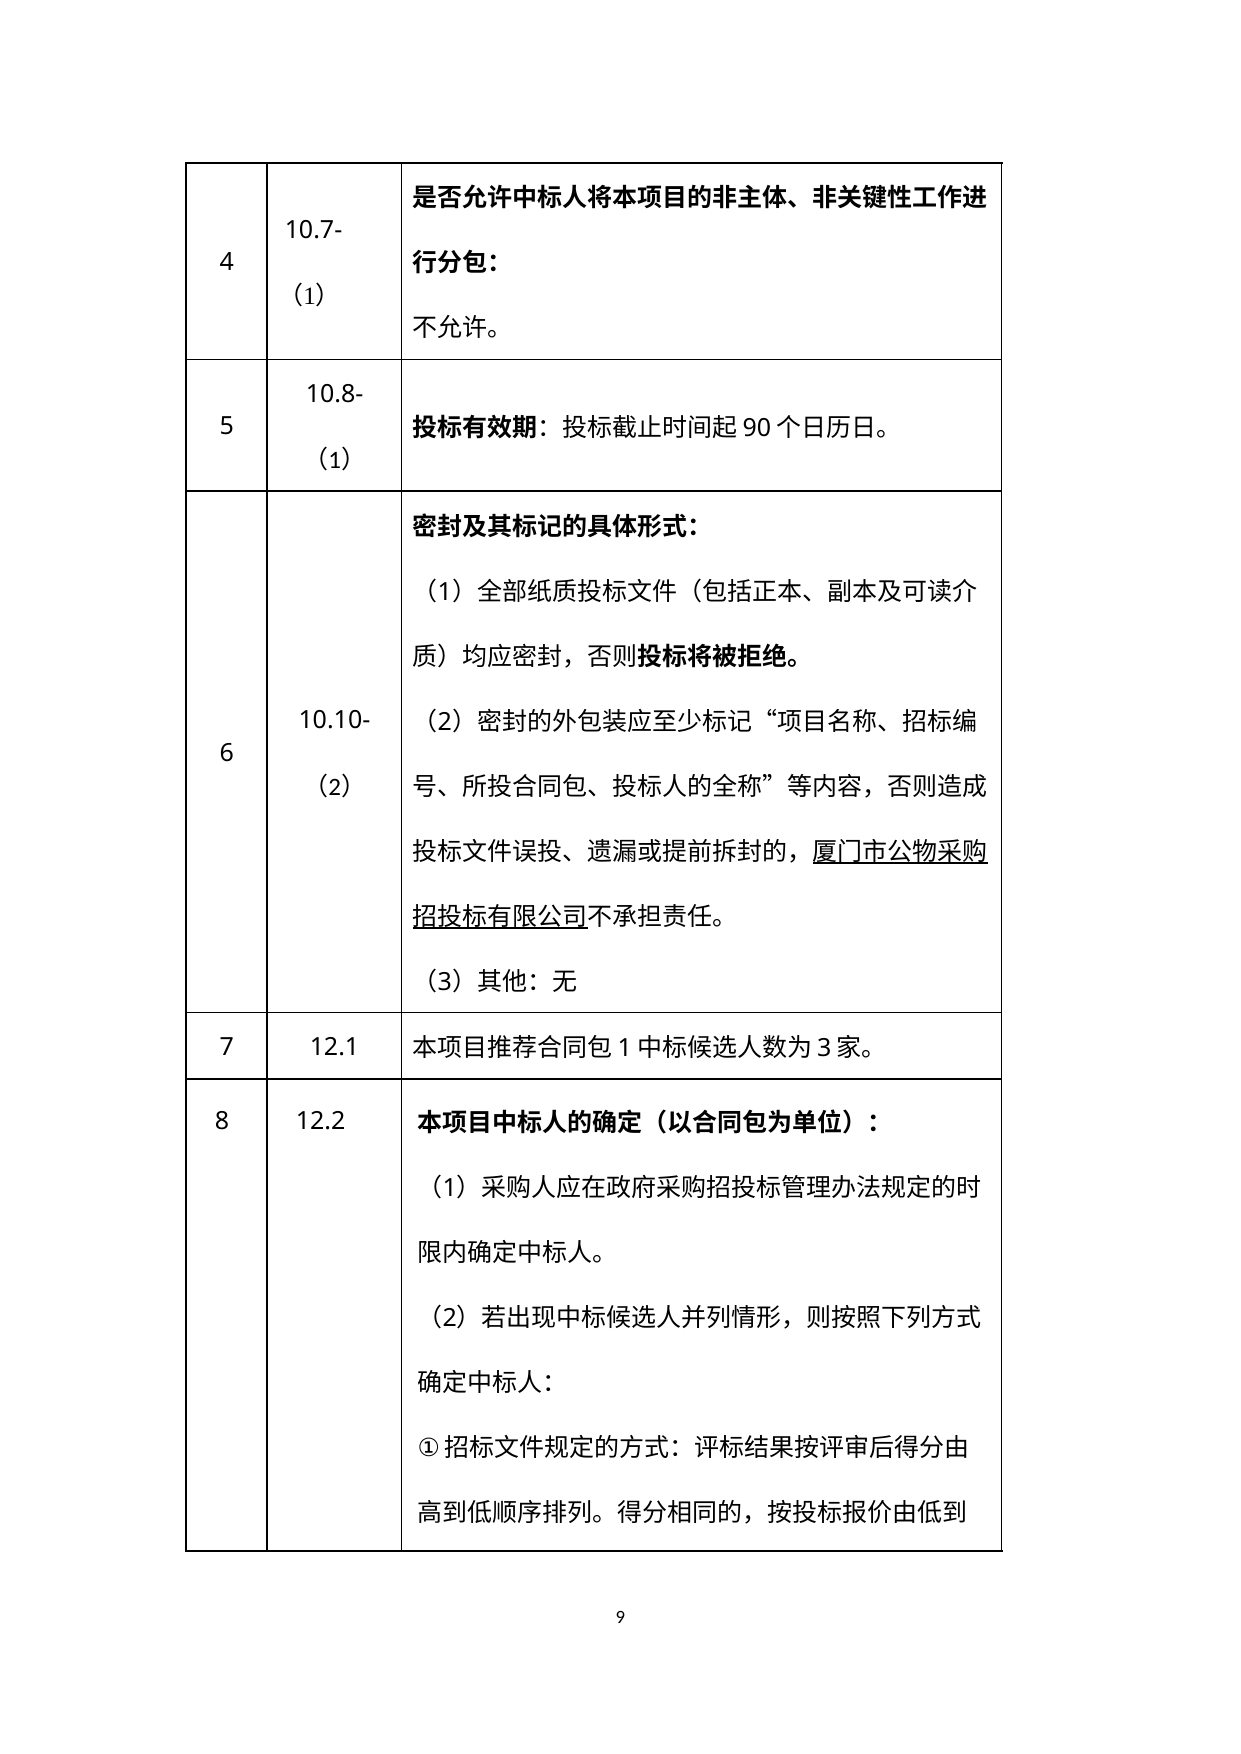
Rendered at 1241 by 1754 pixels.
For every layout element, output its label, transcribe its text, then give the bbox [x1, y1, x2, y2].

table_cell 12.1 [268, 1013, 401, 1078]
table_cell 5 [187, 360, 266, 490]
table_cell 本项目推荐合同包1中标候选人数为3家。 [402, 1013, 1001, 1078]
table_cell 10.7-（1） [268, 164, 401, 358]
table_cell 10.8-（1） [268, 360, 401, 490]
table_cell 10.10-（2） [268, 492, 401, 1012]
table_cell 7 [187, 1013, 266, 1078]
table_cell 6 [187, 492, 266, 1012]
table_cell 12.2 [268, 1080, 401, 1550]
table_cell 4 [187, 164, 266, 358]
table_cell 投标有效期：投标截止时间起90个日历日。 [402, 360, 1001, 490]
table_cell 8 [187, 1080, 266, 1550]
table_cell 是否允许中标人将本项目的非主体、非关键性工作进行分包： 不允许。 [402, 164, 1001, 358]
table_cell 密封及其标记的具体形式： （1）全部纸质投标文件（包括正本、副本及可读介质）均应密封，否则投标将被拒绝。 （2）密封的外包装应至少标记“项目名称、招标编号、所投合同包、投标人的全称”等内容，否则造成投标文件误投、遗漏或提前拆封的，厦门市公物采购招投标有限公司不承担责任。 （3）其他：无 [402, 492, 1001, 1012]
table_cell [402, 1080, 1001, 1550]
